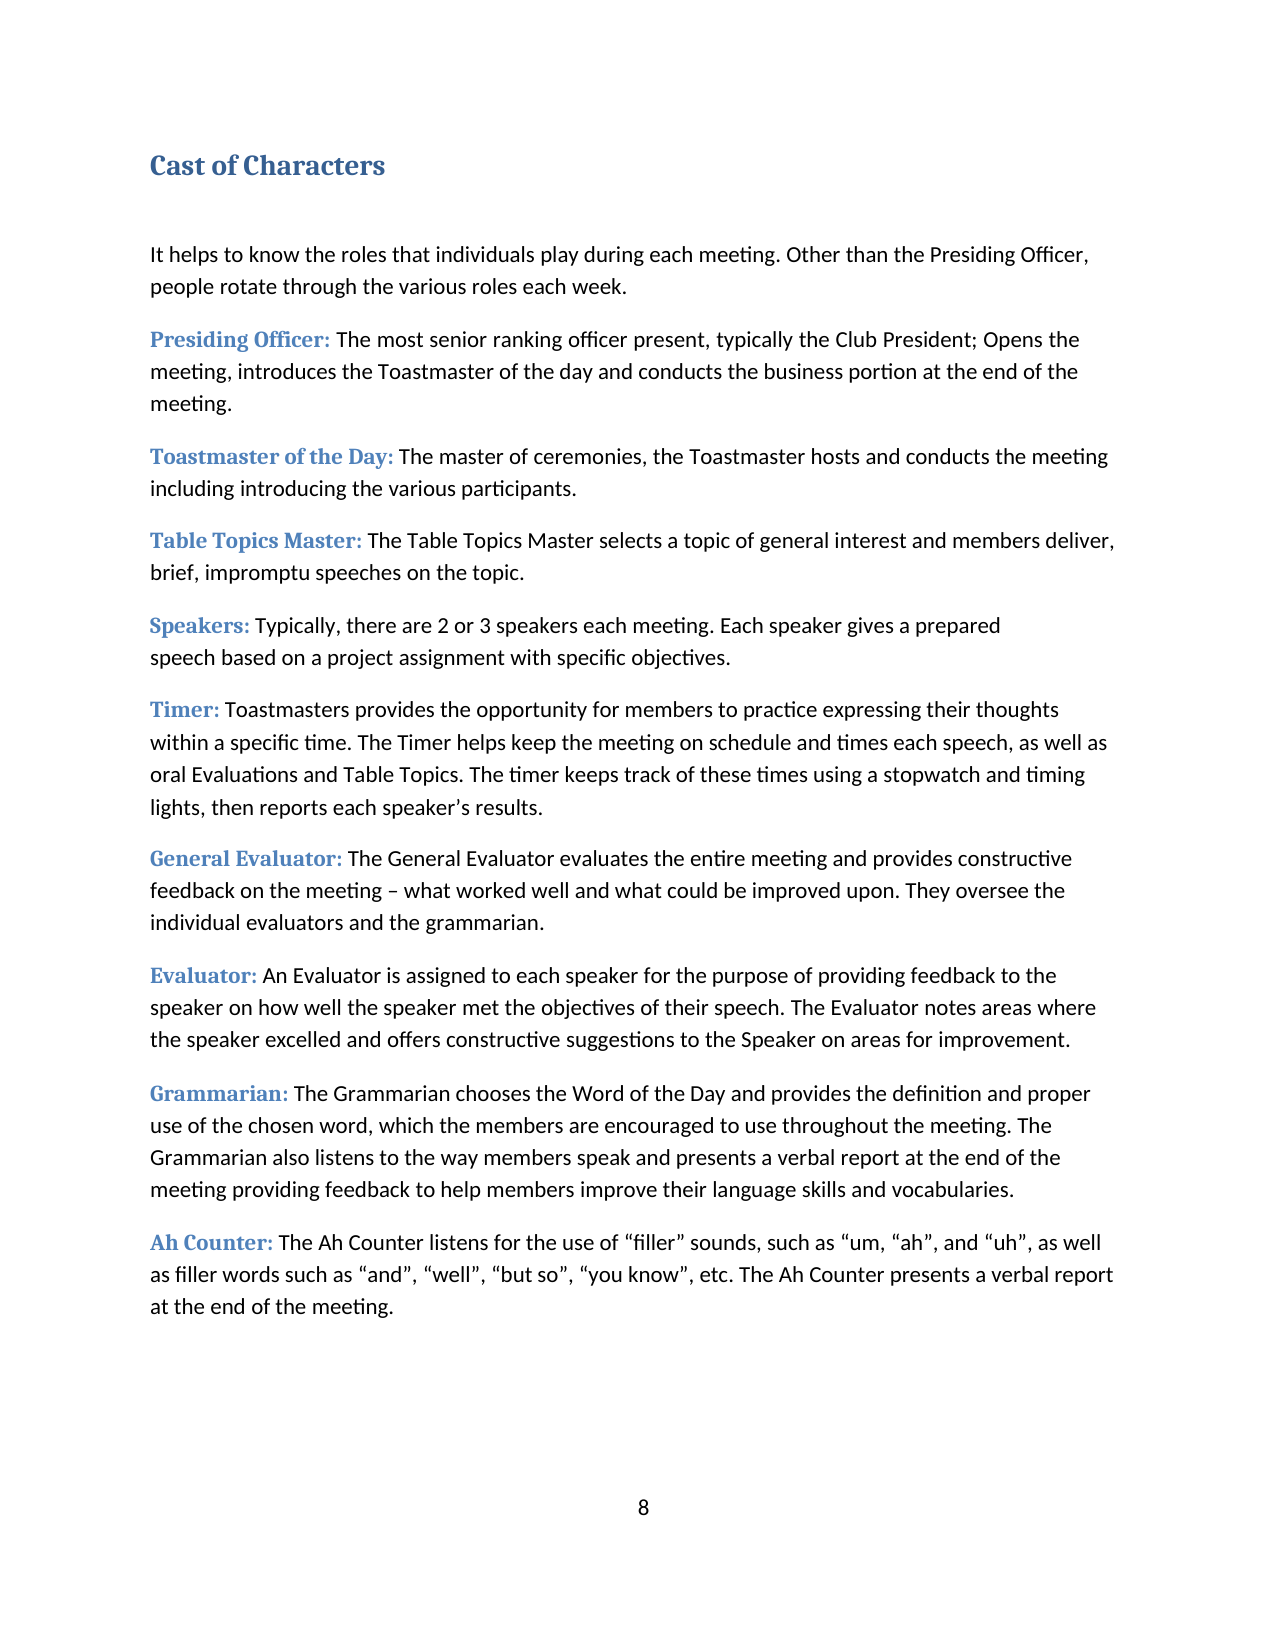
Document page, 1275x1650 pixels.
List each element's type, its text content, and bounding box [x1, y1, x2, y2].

text It helps to know the roles that individuals play during each meeting. Other than the Presiding Officer, people rotate through the various roles each week. [150, 240, 1091, 300]
text Grammarian: The Grammarian chooses the Word of the Day and provides the definition and proper use of the chosen word, which the members are encouraged to use throughout the meeting. The Grammarian also listens to the way members speak and presents a verbal report at the end of the meeting providing feedback to help members improve their language skills and vocabularies. [150, 1079, 1097, 1203]
text Table Topics Master: The Table Topics Master selects a topic of general interest and members deliver, brief, impromptu speeches on the topic. [150, 526, 1125, 587]
text Ah Counter: The Ah Counter listens for the use of “filler” sounds, such as “um, “ah”, and “uh”, as well as filler words such as “and”, “well”, “but so”, “you know”, etc. The Ah Counter presents a verbal report at the end of the meeting. [150, 1228, 1117, 1321]
text Evaluator: An Evaluator is assigned to each speaker for the purpose of providing feedback to the speaker on how well the speaker met the objectives of their speech. The Evaluator notes areas where the speaker excelled and offers constructive suggestions to the Speaker on areas for improvement. [150, 961, 1120, 1054]
text Timer: Toastmasters provides the opportunity for members to practice expressing their thoughts within a specific time. The Timer helps keep the meeting on schedule and times each speech, as well as oral Evaluations and Table Topics. The timer keeps track of these times using a stopwatch and timing lights, then reports each speaker’s results. [150, 695, 1112, 821]
text General Evaluator: The General Evaluator evaluates the entire meeting and provides constructive feedback on the meeting – what worked well and what could be improved upon. They oversee the individual evaluators and the grammarian. [150, 844, 1080, 936]
text Presiding Officer: The most senior ranking officer present, typically the Club President; Opens the meeting, introduces the Toastmaster of the day and conducts the business portion at the end of the meeting. [150, 325, 1081, 417]
text Toastmaster of the Day: The master of ceremonies, the Toastmaster hosts and conducts the meeting including introducing the various participants. [150, 442, 1120, 502]
subtitle Cast of Characters [150, 149, 1198, 183]
text Speakers: Typically, there are 2 or 3 speakers each meeting. Each speaker gives a prepared speech based on a project assignment with specific objectives. [150, 611, 1008, 671]
